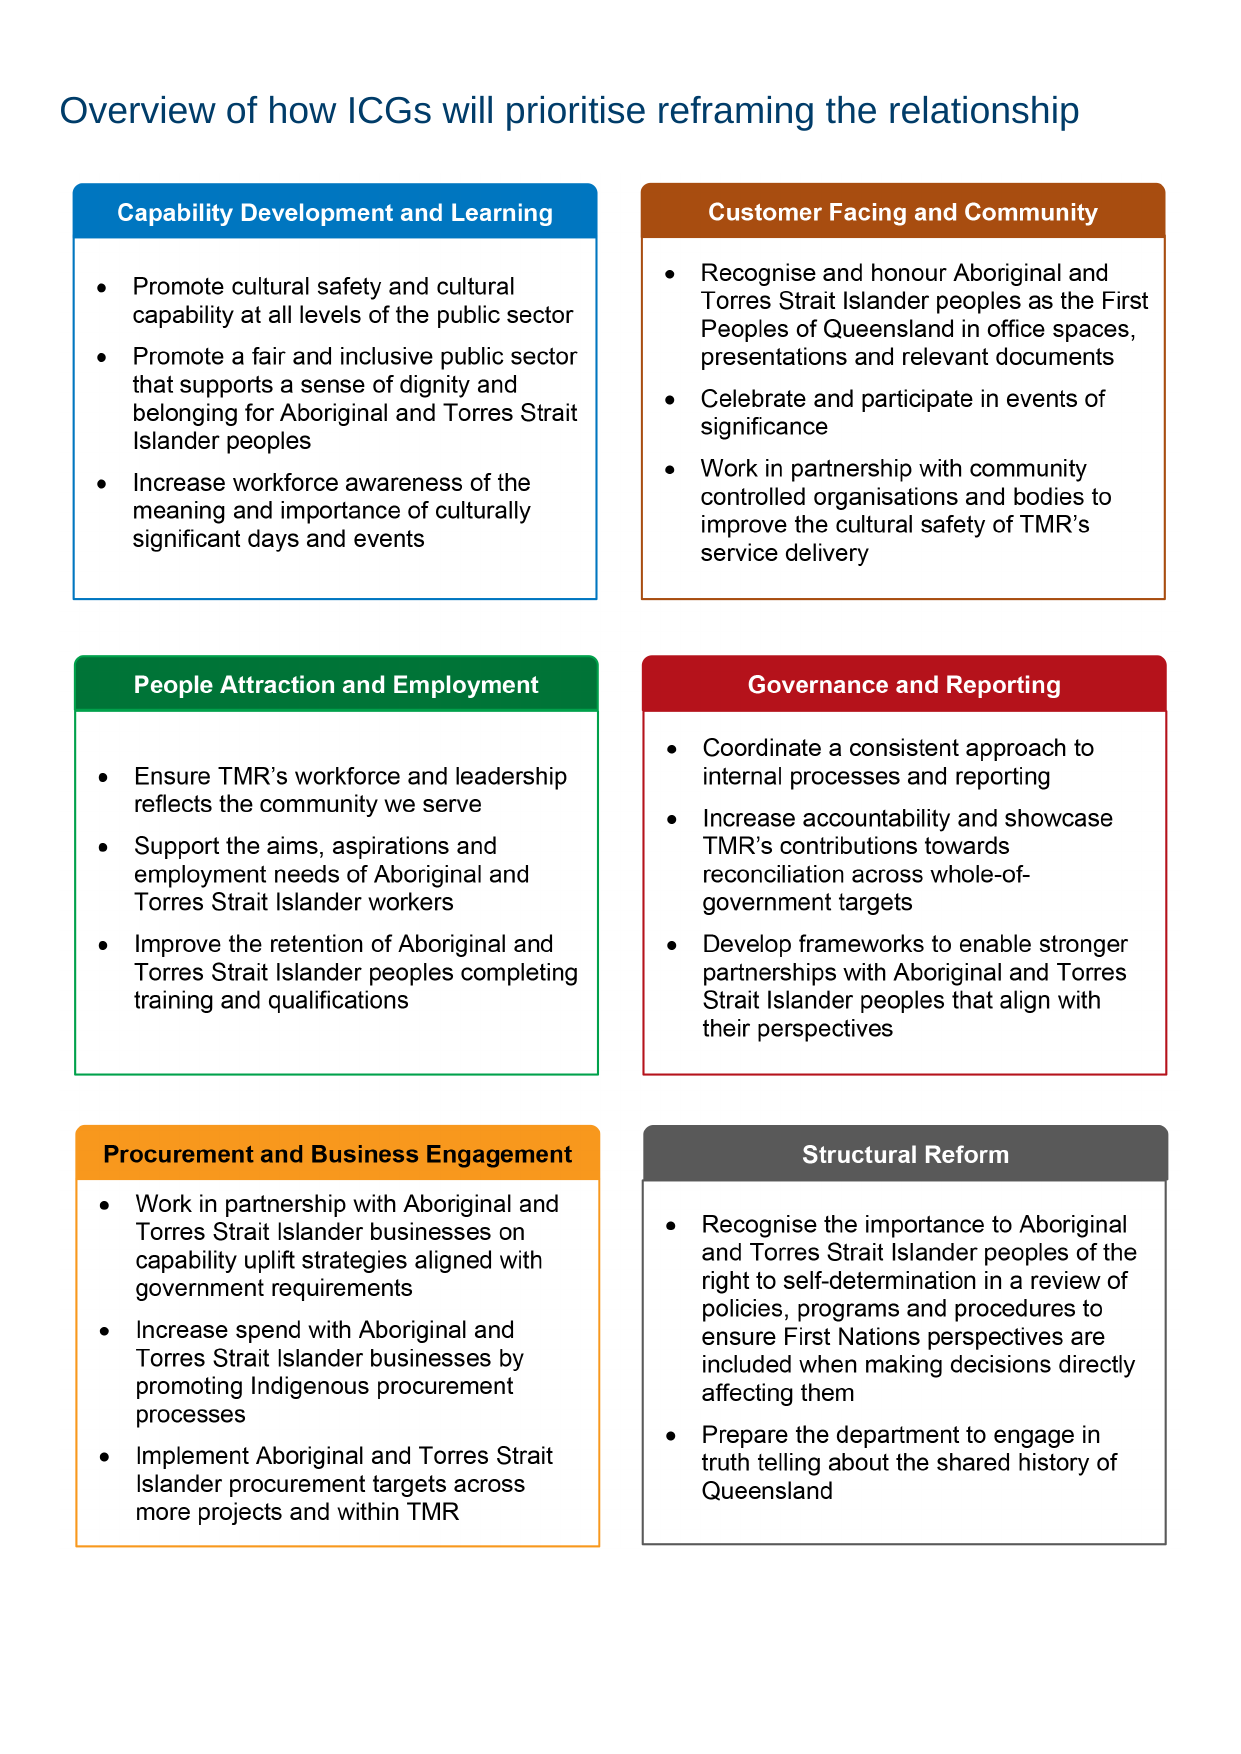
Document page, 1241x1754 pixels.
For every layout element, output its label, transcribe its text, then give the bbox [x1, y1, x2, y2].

picture [59, 173, 1182, 1549]
subtitle Overview of how ICGs will prioritise reframing the relationship [59, 89, 1181, 132]
